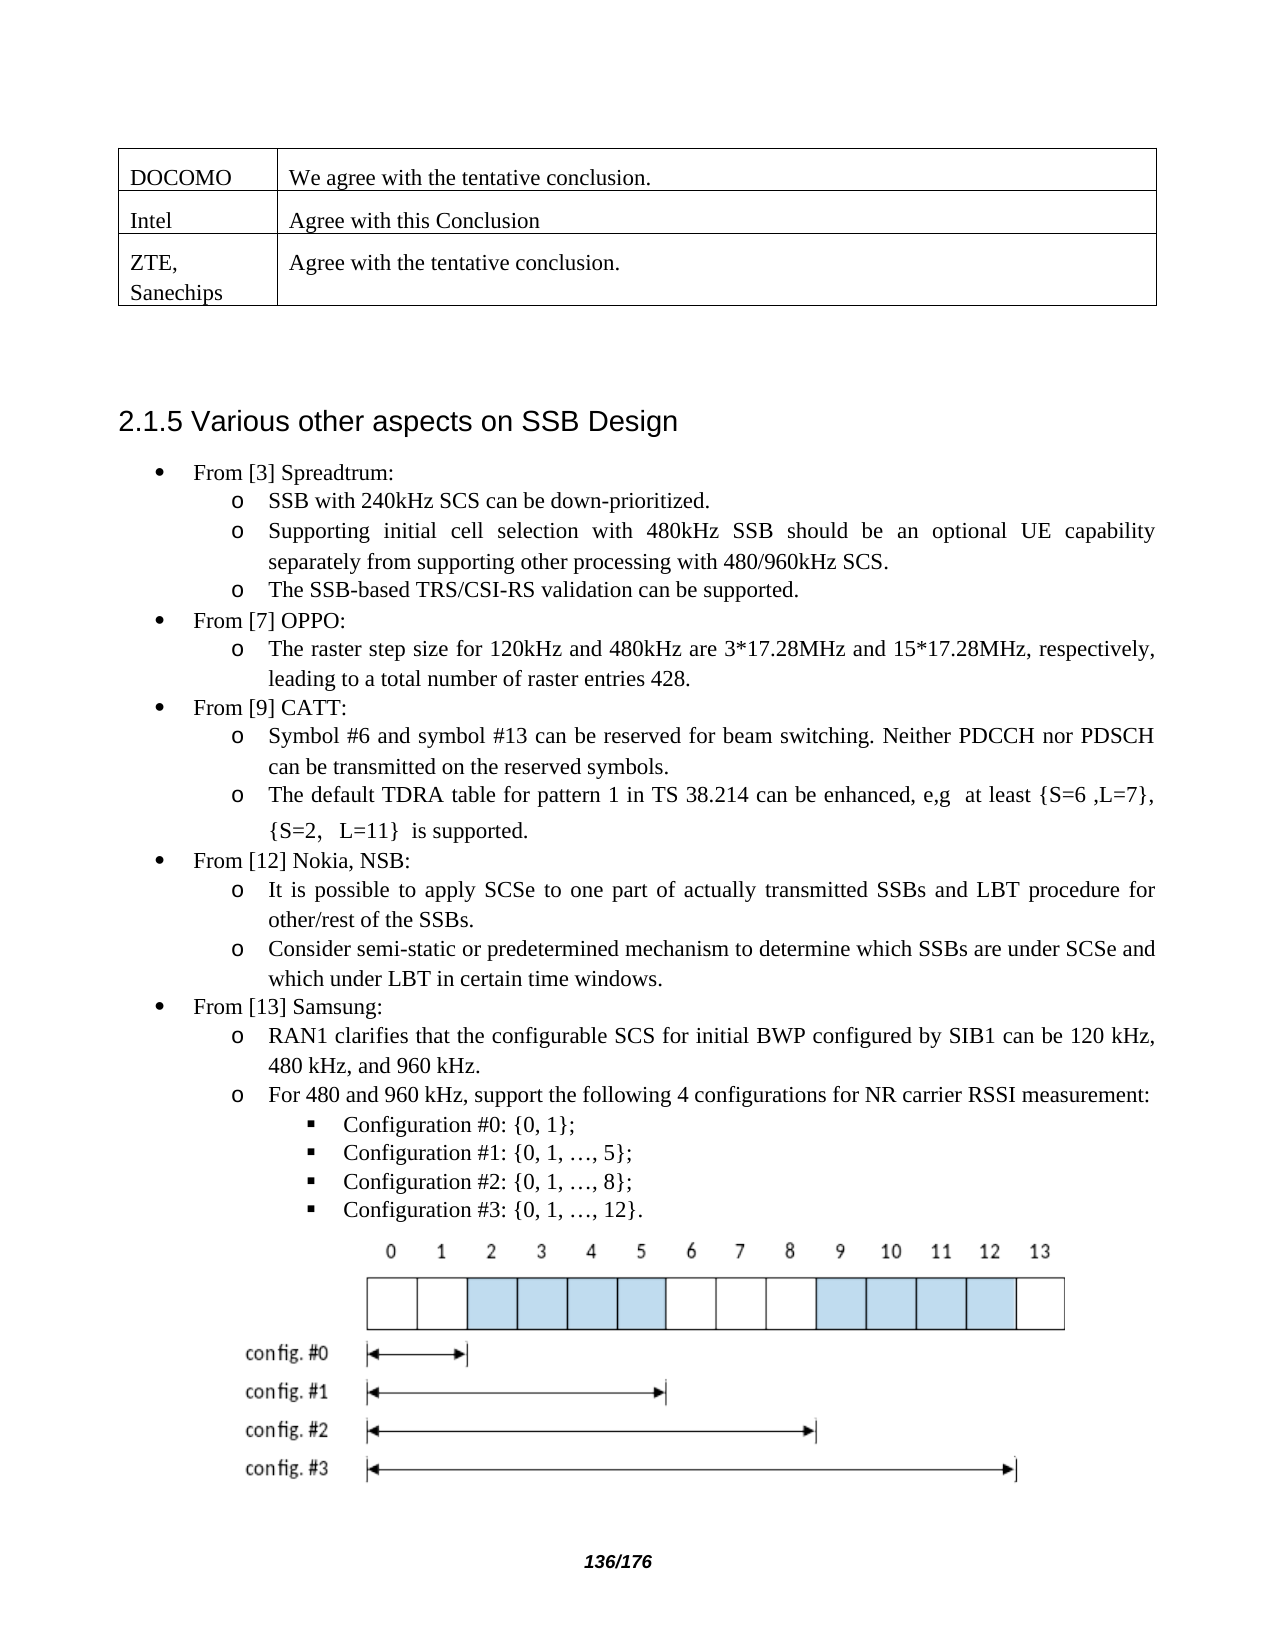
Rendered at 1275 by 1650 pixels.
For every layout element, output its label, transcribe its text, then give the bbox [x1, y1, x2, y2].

list It is possible to apply SCSe to one part of actually transmitted SSBs and LBT procedure for other/rest of the SSBs. [231, 876, 1157, 933]
list Configuration #3: {0, 1, …, 12}. [306, 1196, 1157, 1223]
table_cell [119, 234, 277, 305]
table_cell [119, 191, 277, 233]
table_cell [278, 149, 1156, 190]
list For 480 and 960 kHz, support the following 4 configurations for NR carrier RSSI measurement: [231, 1081, 1157, 1109]
list From [9] CATT: [156, 694, 1157, 720]
list From [3] Spreadtrum: [156, 459, 1157, 485]
list Supporting initial cell selection with 480kHz SSB should be an optional UE capability separately from supporting other processing with 480/960kHz SCS. [231, 518, 1157, 574]
list Configuration #0: {0, 1}; [306, 1111, 1157, 1137]
list The raster step size for 120kHz and 480kHz are 3*17.28MHz and 15*17.28MHz, respectively, leading to a total number of raster entries 428. [231, 635, 1157, 692]
list From [13] Samsung: [156, 993, 1157, 1020]
list The SSB-based TRS/CSI-RS validation can be supported. [231, 576, 1157, 604]
list From [12] Nokia, NSB: [156, 847, 1157, 874]
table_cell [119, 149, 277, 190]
list Configuration #1: {0, 1, …, 5}; [306, 1139, 1157, 1166]
list Configuration #2: {0, 1, …, 8}; [306, 1168, 1157, 1194]
list RAN1 clarifies that the configurable SCS for initial BWP configured by SIB1 can be 120 kHz, 480 kHz, and 960 kHz. [231, 1022, 1157, 1078]
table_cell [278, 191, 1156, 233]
list Symbol #6 and symbol #13 can be reserved for beam switching. Neither PDCCH nor PDSCH can be transmitted on the reserved symbols. [231, 722, 1157, 779]
list Consider semi-static or predetermined mechanism to determine which SSBs are under SCSe and which under LBT in certain time windows. [231, 935, 1157, 991]
list SSB with 240kHz SCS can be down-prioritized. [231, 487, 1157, 515]
list From [7] OPPO: [156, 607, 1157, 633]
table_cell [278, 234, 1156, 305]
subtitle 2.1.5 Various other aspects on SSB Design [118, 404, 1157, 437]
list The default TDRA table for pattern 1 in TS 38.214 can be enhanced, e,g at least {S=6 ,L=7}, {S=2，L=11} is supported. [231, 781, 1157, 845]
